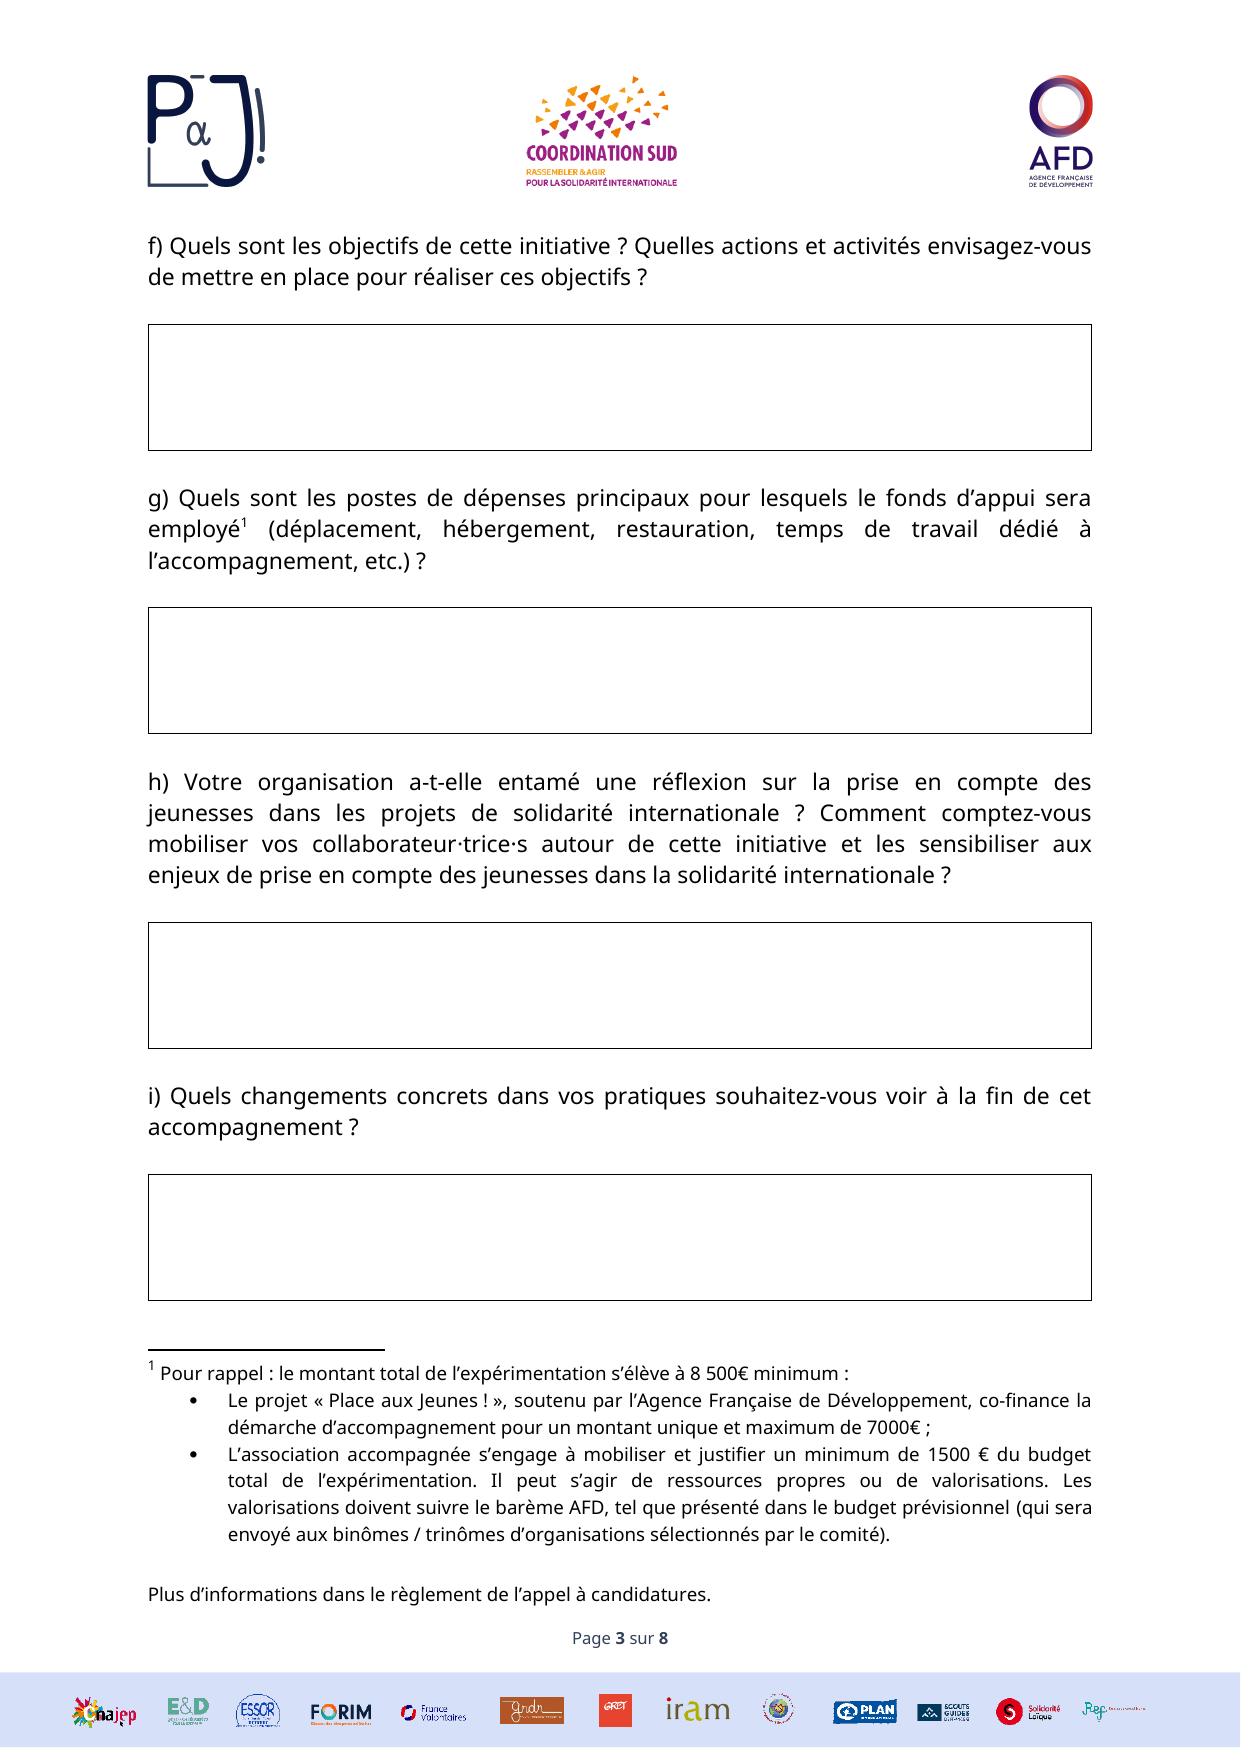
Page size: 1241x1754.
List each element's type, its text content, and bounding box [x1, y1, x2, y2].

picture [235, 1691, 280, 1729]
picture [1082, 1702, 1146, 1722]
table_header [149, 1175, 1091, 1300]
picture [305, 1697, 377, 1732]
table_header [149, 923, 1091, 1048]
picture [500, 1697, 564, 1724]
picture [911, 1695, 975, 1729]
picture [156, 1687, 220, 1735]
picture [1029, 75, 1093, 187]
picture [996, 1698, 1060, 1725]
picture [666, 1697, 730, 1721]
text i) Quels changements concrets dans vos pratiques souhaitez-vous voir à la fin de cet accompagnement ? [148, 1080, 1093, 1142]
text g) Quels sont les postes de dépenses principaux pour lesquels le fonds d’appui sera employé (déplacement, hébergement, restauration, temps de travail dédié à l’accompagnement, etc.) ? [148, 482, 1093, 576]
text h) Votre organisation a-t-elle entamé une réflexion sur la prise en compte des jeunesses dans les projets de solidarité internationale ? Comment comptez-vous mobiliser vos collaborateur·trice·s autour de cette initiative et les sensibiliser aux enjeux de prise en compte des jeunesses dans la solidarité internationale ? [148, 765, 1093, 890]
picture [758, 1688, 799, 1728]
table_header [149, 608, 1091, 733]
picture [833, 1699, 897, 1724]
picture [147, 75, 265, 187]
text f) Quels sont les objectifs de cette initiative ? Quelles actions et activités envisagez-vous de mettre en place pour réaliser ces objectifs ? [148, 230, 1093, 292]
picture [72, 1693, 136, 1728]
picture [599, 1694, 632, 1727]
picture [525, 75, 704, 187]
picture [395, 1699, 471, 1726]
table_header [149, 325, 1091, 450]
